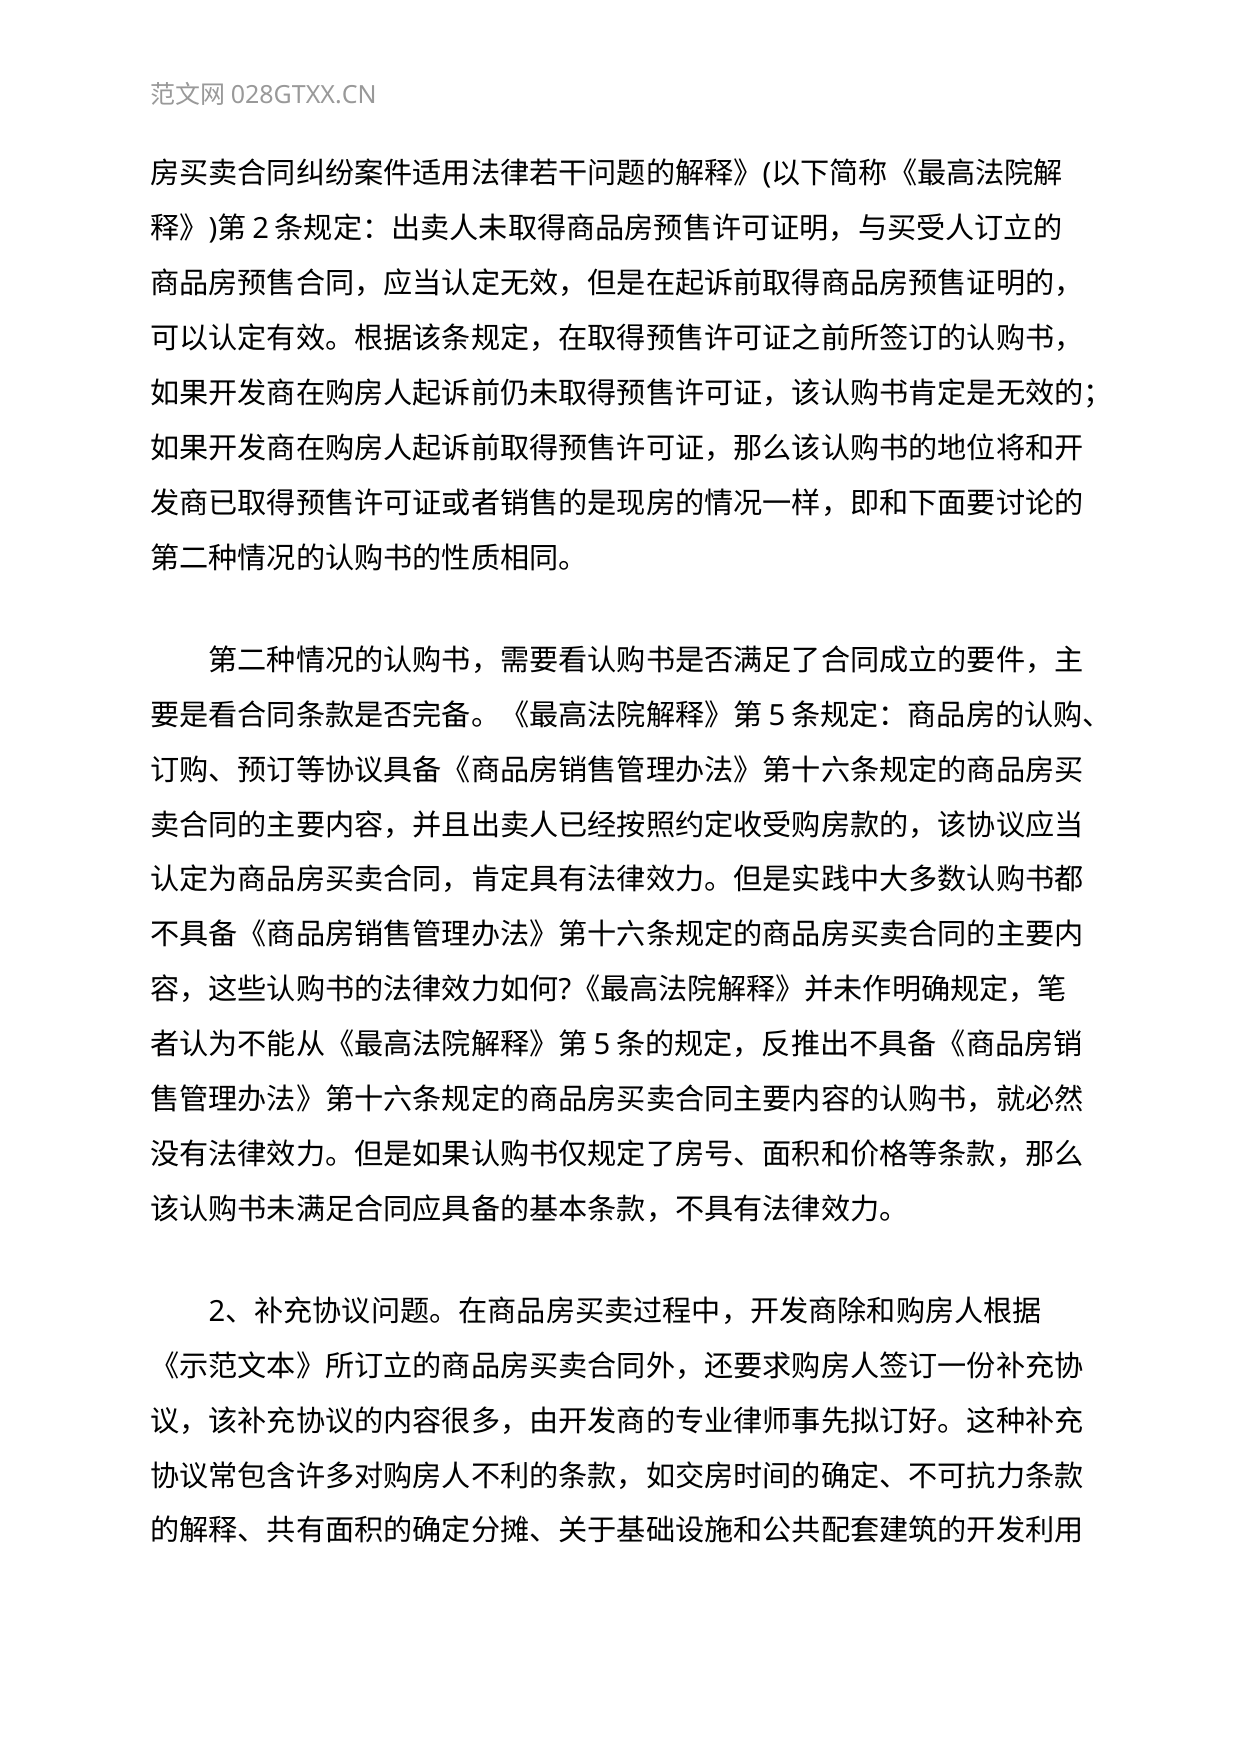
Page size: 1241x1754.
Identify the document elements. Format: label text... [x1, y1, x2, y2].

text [150, 1287, 1090, 1549]
text 第二种情况的认购书，需要看认购书是否满足了合同成立的要件，主要是看合同条款是否完备。《最高法院解释》第5条规定：商品房的认购、订购、预订等协议具备《商品房销售管理办法》第十六条规定的商品房买卖合同的主要内容，并且出卖人已经按照约定收受购房款的，该协议应当认定为商品房买卖合同，肯定具有法律效力。但是实践中大多数认购书都不具备《商品房销售管理办法》第十六条规定的商品房买卖合同的主要内容，这些认购书的法律效力如何?《最高法院解释》并未作明确规定，笔者认为不能从《最高法院解释》第5条的规定，反推出不具备《商品房销售管理办法》第十六条规定的商品房买卖合同主要内容的认购书，就必然没有法律效力。但是如果认购书仅规定了房号、面积和价格等条款，那么该认购书未满足合同应具备的基本条款，不具有法律效力。 [150, 636, 1090, 1228]
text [150, 150, 1090, 577]
